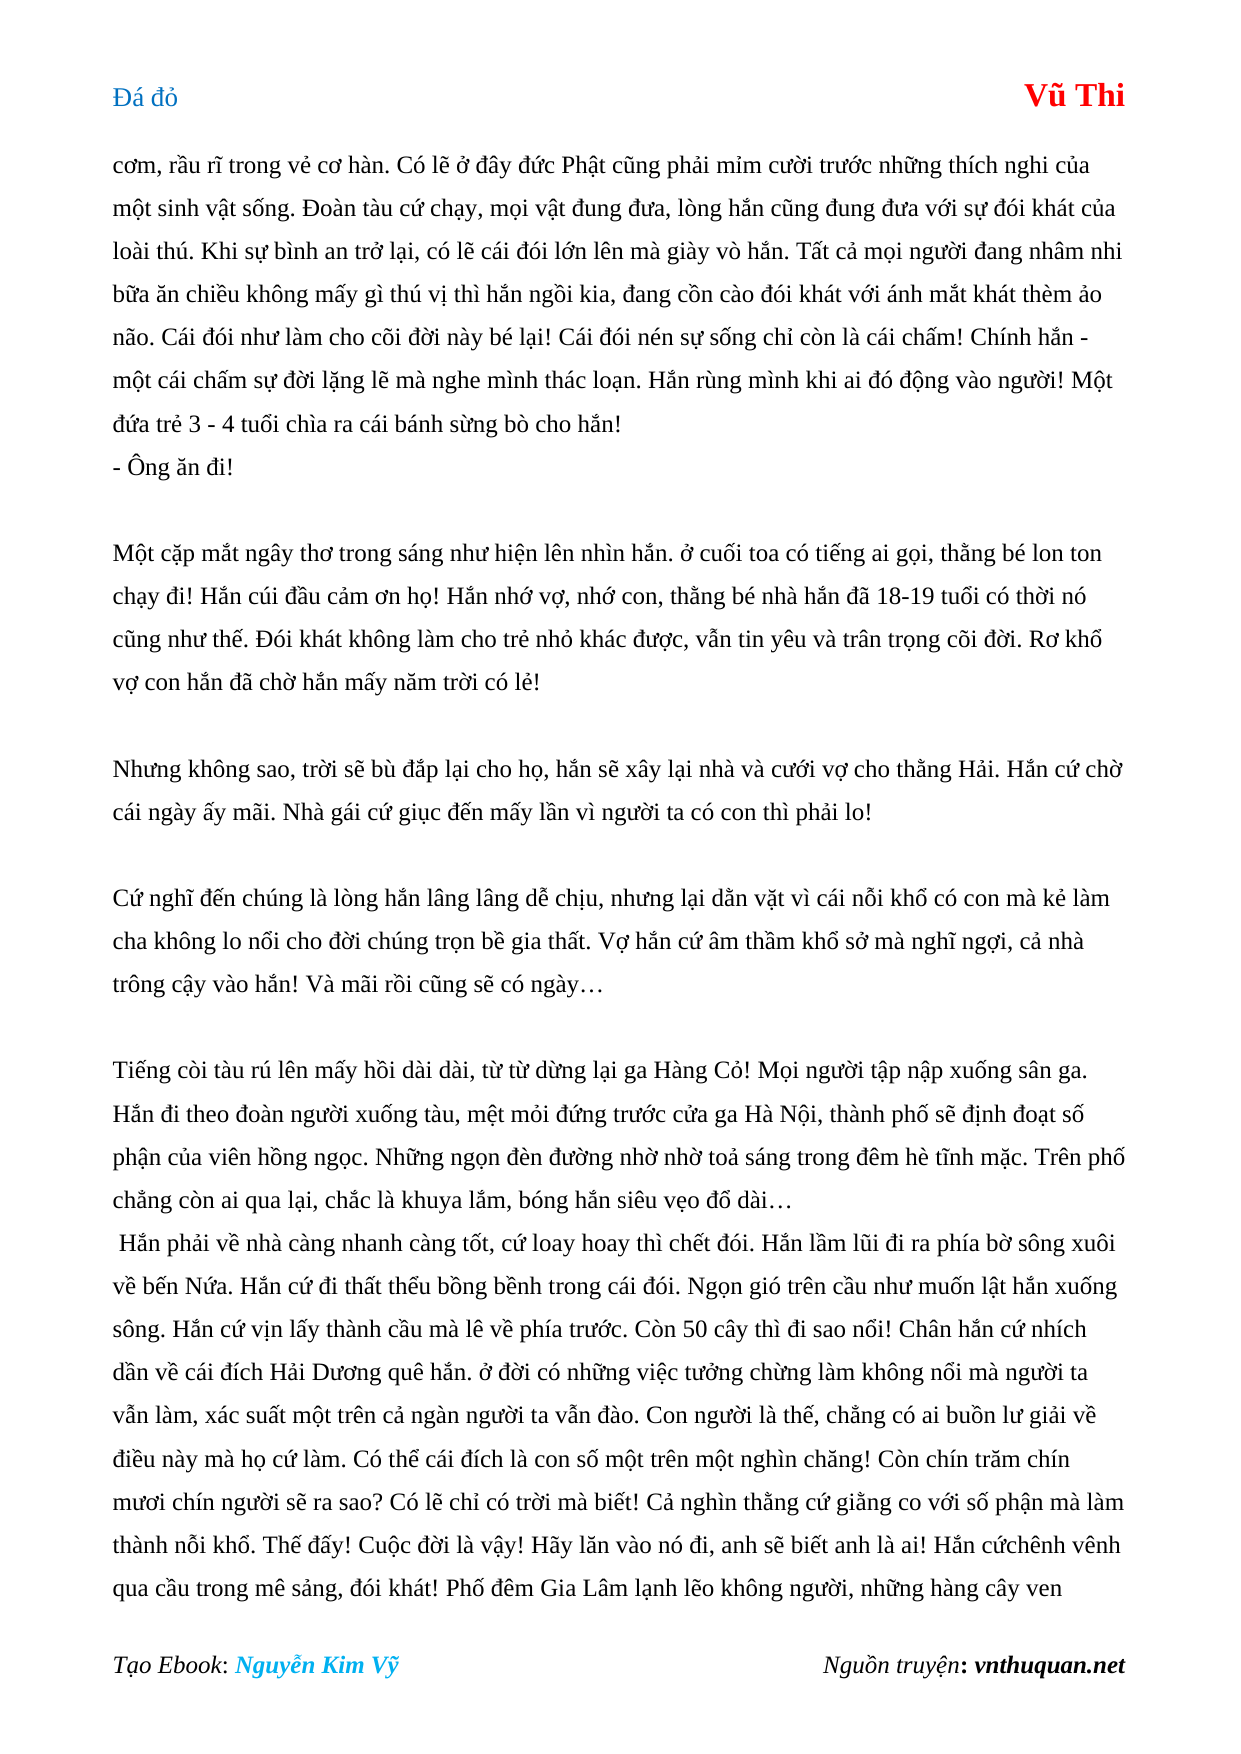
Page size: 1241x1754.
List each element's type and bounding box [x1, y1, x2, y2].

text [112, 150, 1128, 1602]
